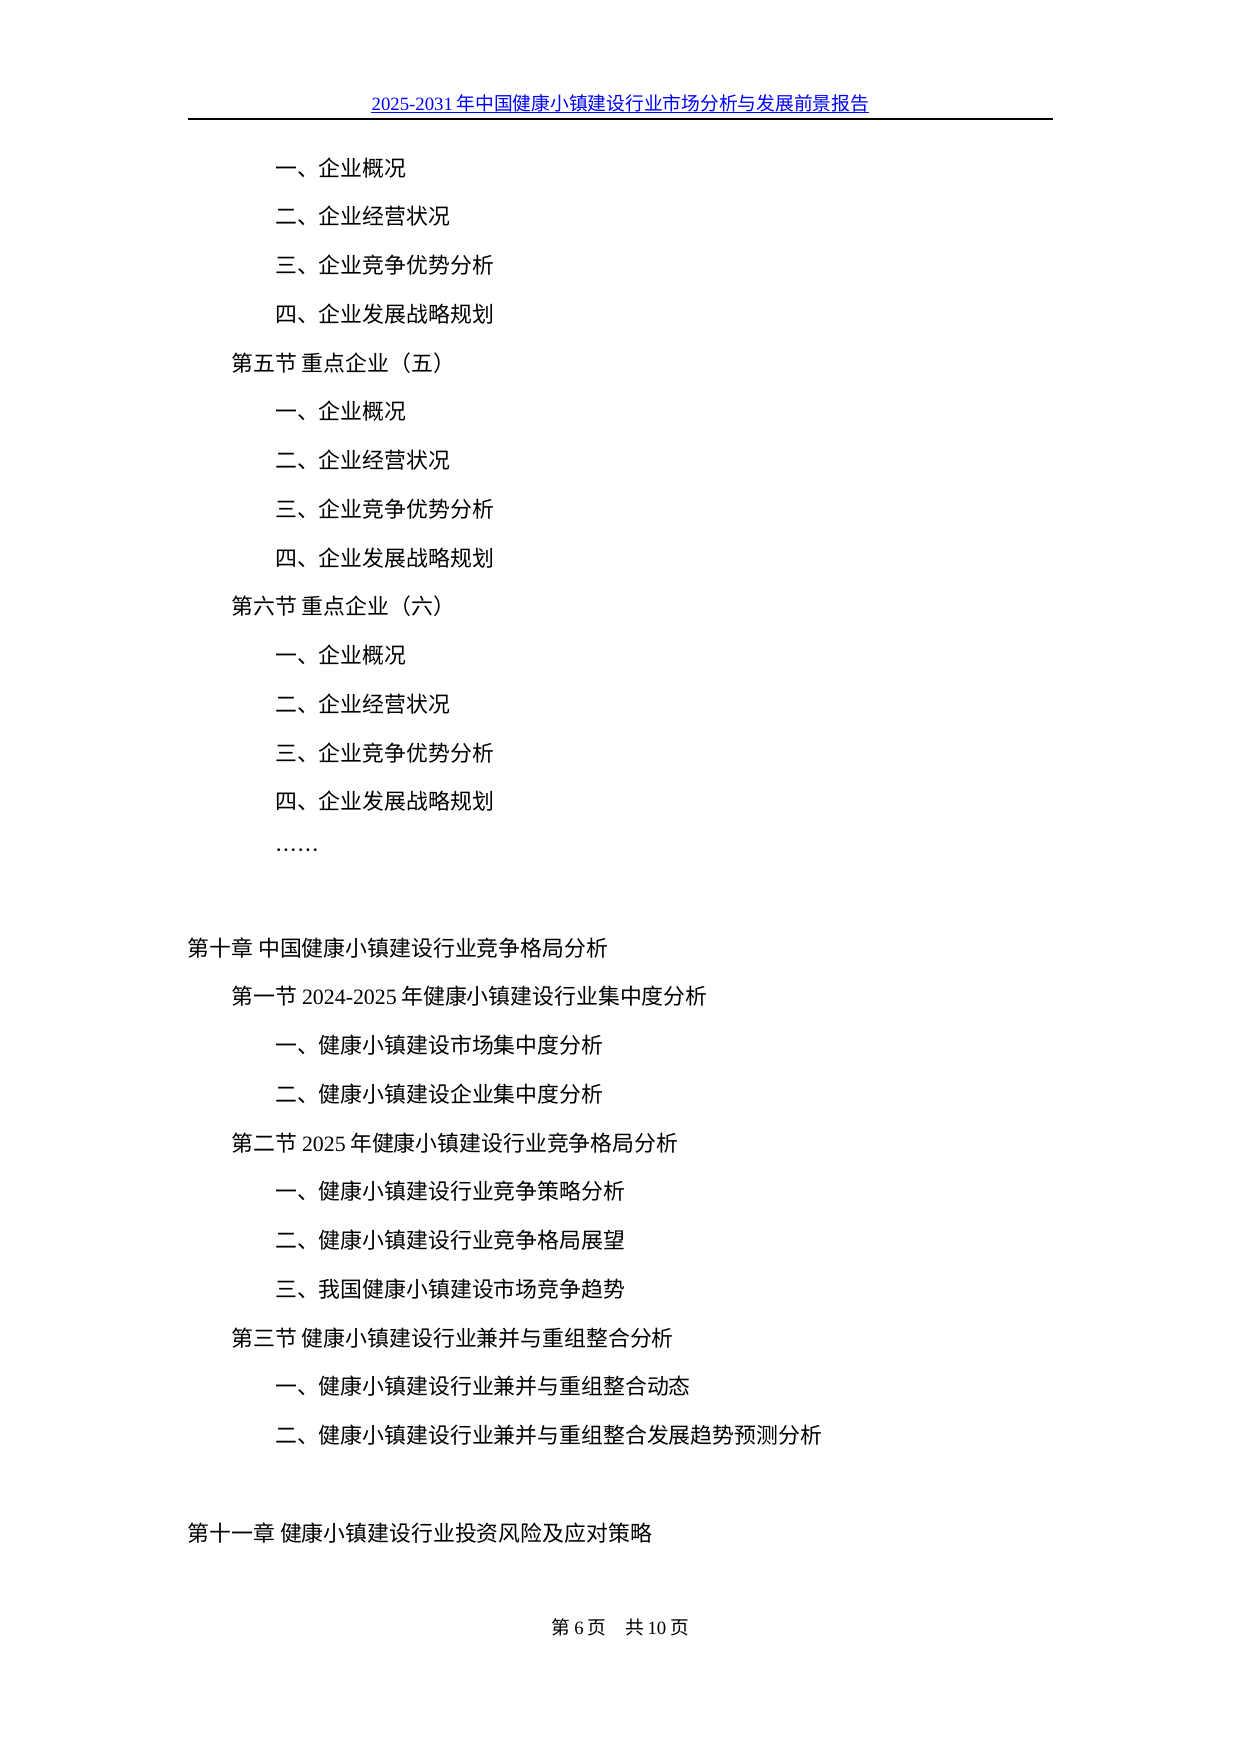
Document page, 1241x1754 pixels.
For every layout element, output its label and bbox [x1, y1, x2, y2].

text [187, 150, 1053, 1548]
